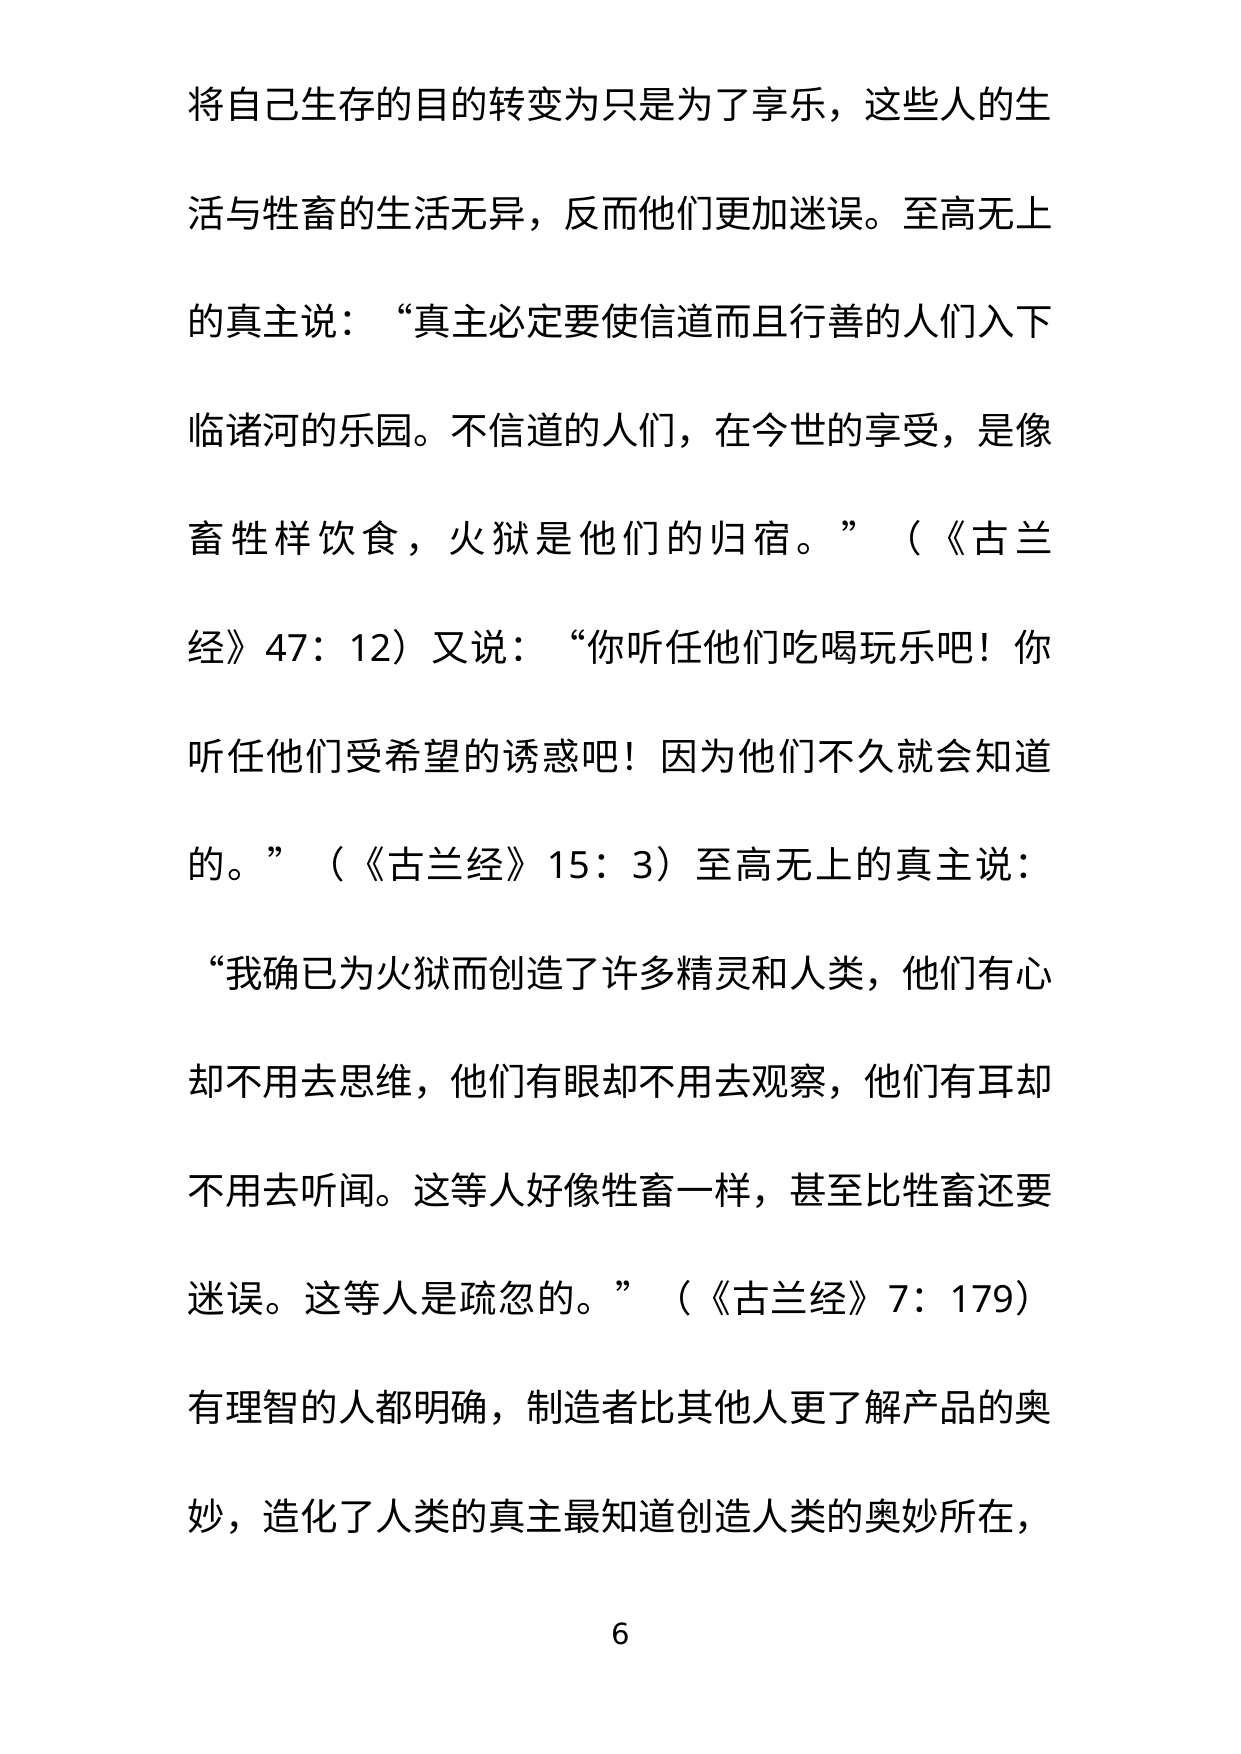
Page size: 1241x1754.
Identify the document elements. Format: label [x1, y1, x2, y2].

text [187, 75, 1053, 1541]
